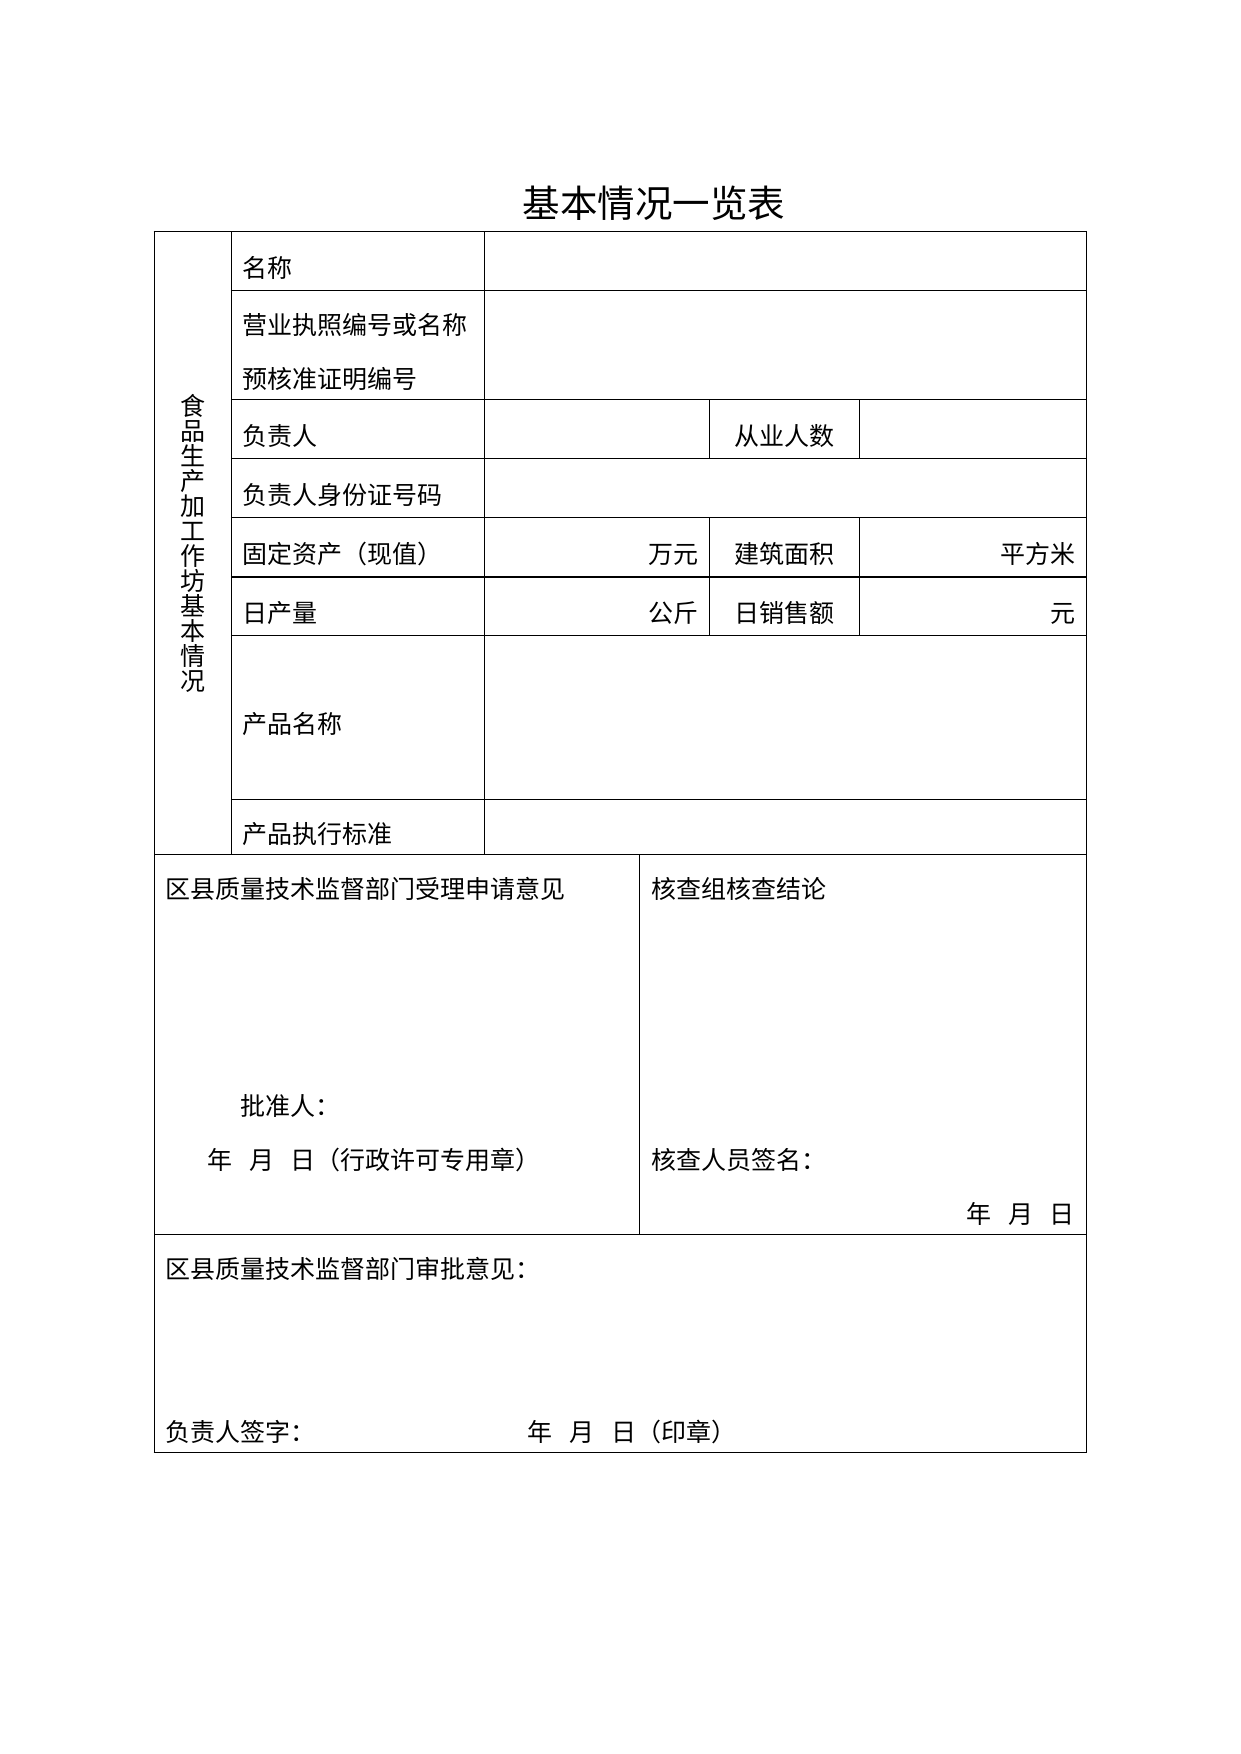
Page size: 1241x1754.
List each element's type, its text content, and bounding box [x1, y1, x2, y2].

table_header 食品生产加工作坊基本情况 [155, 232, 231, 854]
table_cell 核查组核查结论 核查人员签名： 年 月 日 [640, 855, 1086, 1234]
table_cell [485, 400, 709, 458]
table_cell [485, 636, 1086, 799]
table_cell 负责人身份证号码 [232, 459, 484, 517]
table_cell 负责人 [232, 400, 484, 458]
table_cell 元 [860, 578, 1086, 635]
table_cell 万元 [485, 518, 709, 576]
table_cell [860, 400, 1086, 458]
table_cell 公斤 [485, 578, 709, 635]
table_cell [485, 800, 1086, 854]
table_cell 区县质量技术监督部门审批意见： 负责人签字： 年 月 日（印章） [155, 1235, 1086, 1452]
table_cell [485, 459, 1086, 517]
table_cell 建筑面积 [710, 518, 859, 576]
table_header 名称 [232, 232, 484, 290]
table_cell 区县质量技术监督部门受理申请意见 批准人： 年 月 日（行政许可专用章） [155, 855, 639, 1234]
table_cell 固定资产（现值） [232, 518, 484, 576]
table_cell 日销售额 [710, 578, 859, 635]
table_cell 日产量 [232, 578, 484, 635]
table_header [485, 232, 1086, 290]
text 年 月 日基本情况一览表 [187, 162, 1053, 231]
table_cell 营业执照编号或名称预核准证明编号 [232, 291, 484, 399]
table_cell 平方米 [860, 518, 1086, 576]
table_cell 产品执行标准 [232, 800, 484, 854]
table_cell 从业人数 [710, 400, 859, 458]
table_cell [485, 291, 1086, 399]
table_cell 产品名称 [232, 636, 484, 799]
